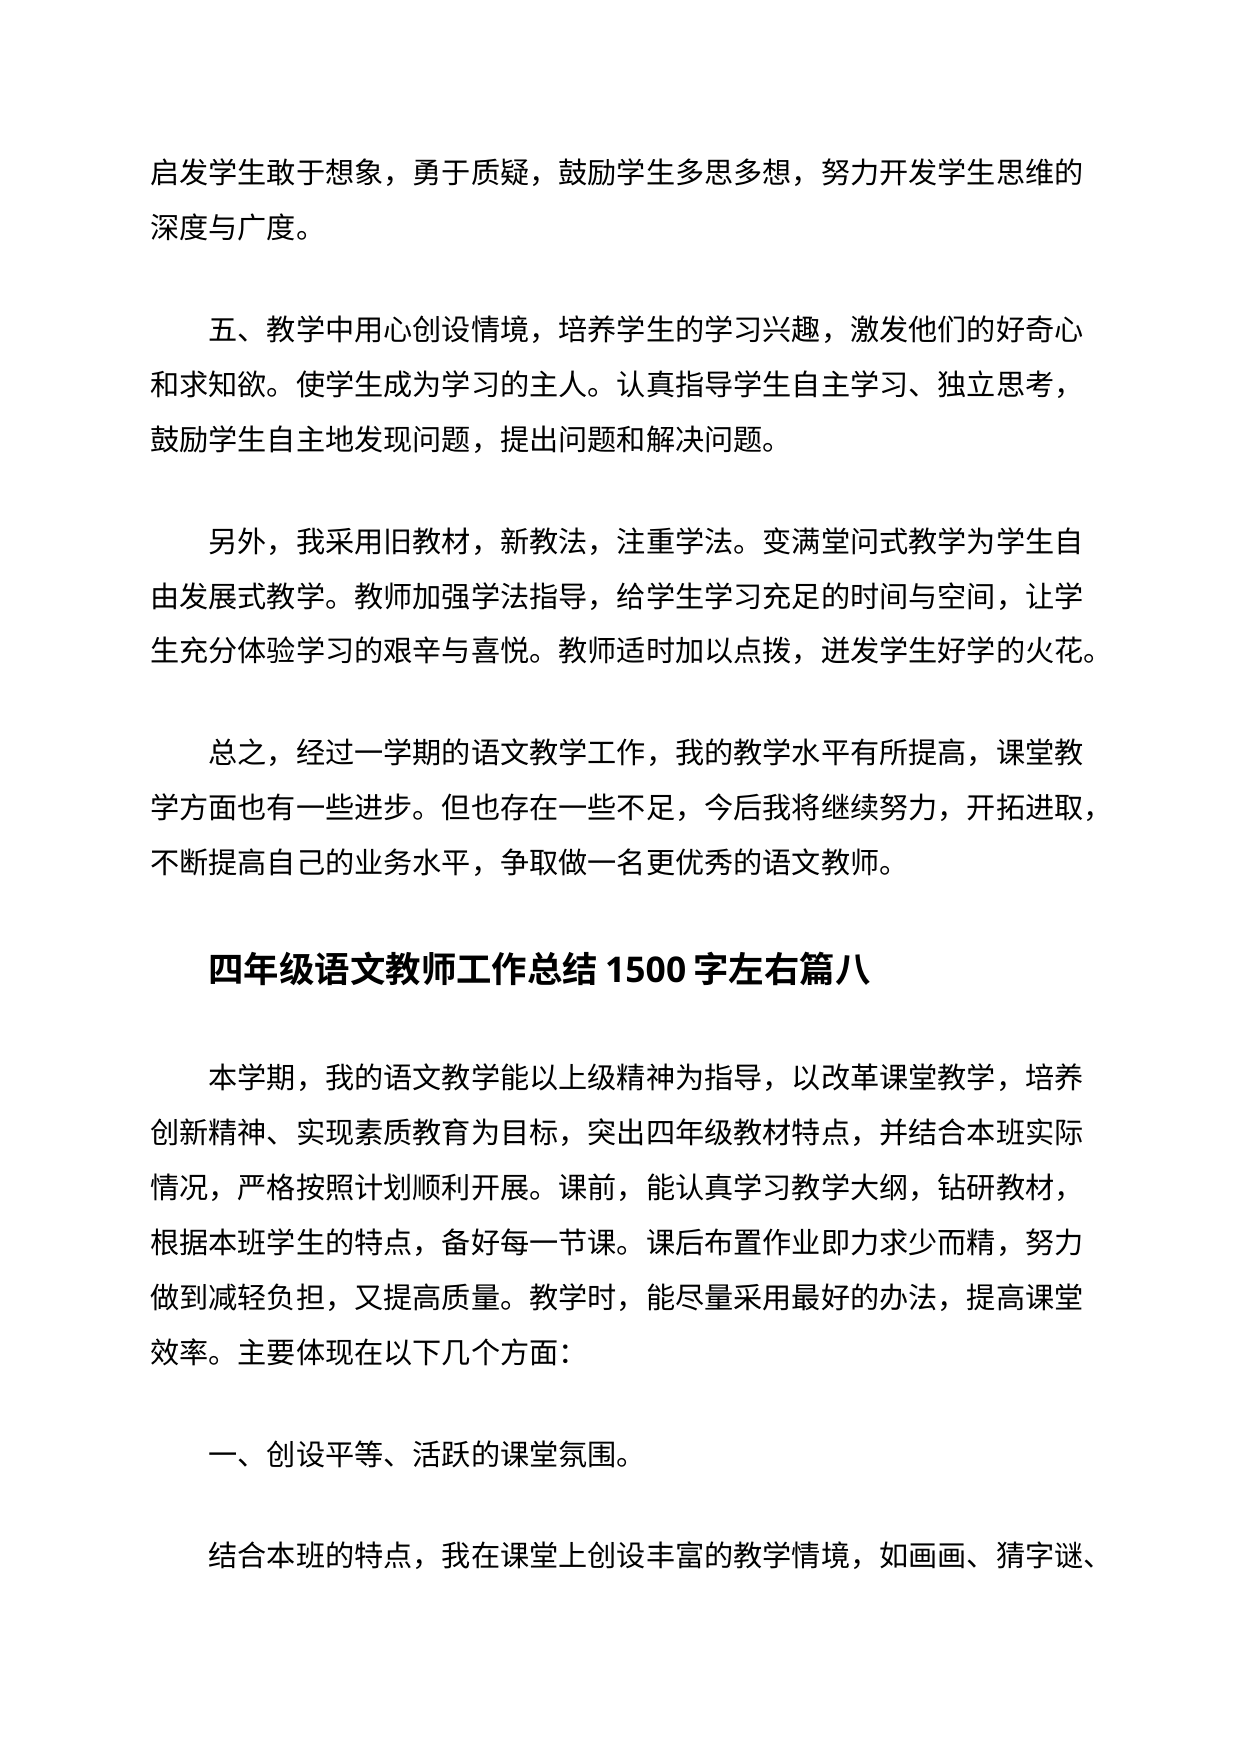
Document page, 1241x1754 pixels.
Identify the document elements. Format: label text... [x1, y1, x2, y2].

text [150, 1533, 1090, 1575]
text 四年级语文教师工作总结1500字左右篇八 [150, 941, 1090, 993]
text 本学期，我的语文教学能以上级精神为指导，以改革课堂教学，培养创新精神、实现素质教育为目标，突出四年级教材特点，并结合本班实际情况，严格按照计划顺利开展。课前，能认真学习教学大纲，钻研教材，根据本班学生的特点，备好每一节课。课后布置作业即力求少而精，努力做到减轻负担，又提高质量。教学时，能尽量采用最好的办法，提高课堂效率。主要体现在以下几个方面： [150, 1055, 1090, 1372]
text 一、创设平等、活跃的课堂氛围。 [150, 1431, 1090, 1473]
text 总之，经过一学期的语文教学工作，我的教学水平有所提高，课堂教学方面也有一些进步。但也存在一些不足，今后我将继续努力，开拓进取，不断提高自己的业务水平，争取做一名更优秀的语文教师。 [150, 730, 1090, 882]
text 五、教学中用心创设情境，培养学生的学习兴趣，激发他们的好奇心和求知欲。使学生成为学习的主人。认真指导学生自主学习、独立思考，鼓励学生自主地发现问题，提出问题和解决问题。 [150, 307, 1090, 459]
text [150, 150, 1090, 247]
text 另外，我采用旧教材，新教法，注重学法。变满堂问式教学为学生自由发展式教学。教师加强学法指导，给学生学习充足的时间与空间，让学生充分体验学习的艰辛与喜悦。教师适时加以点拨，迸发学生好学的火花。 [150, 518, 1090, 670]
